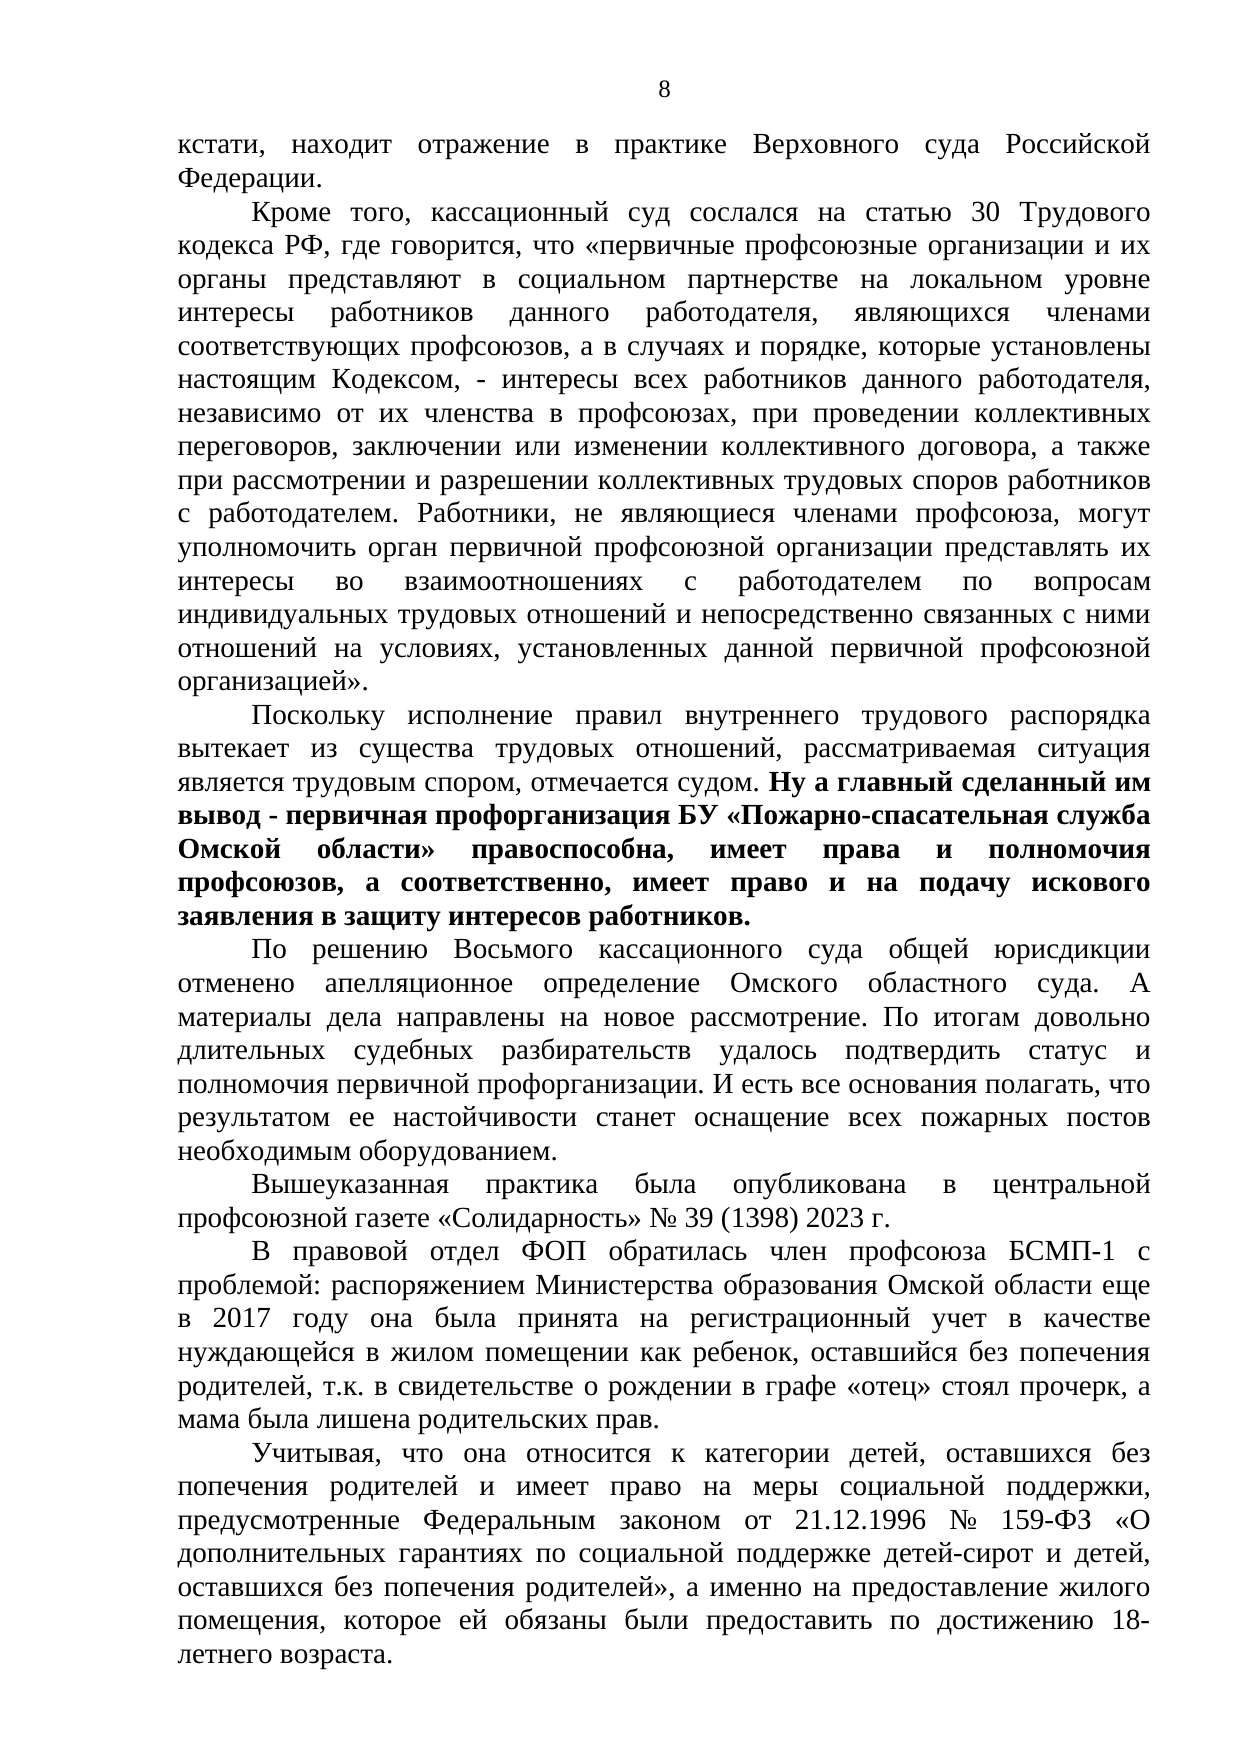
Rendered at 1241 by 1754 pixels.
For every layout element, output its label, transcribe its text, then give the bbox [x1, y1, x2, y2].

text Поскольку исполнение правил внутреннего трудового распорядка вытекает из существа трудовых отношений, рассматриваемая ситуация является трудовым спором, отмечается судом. Ну а главный сделанный им вывод - первичная профорганизация БУ «Пожарно-спасательная служба Омской области» правоспособна, имеет права и полномочия профсоюзов, а соответственно, имеет право и на подачу искового заявления в защиту интересов работников. [177, 697, 1152, 932]
text По решению Восьмого кассационного суда общей юрисдикции отменено апелляционное определение Омского областного суда. А материалы дела направлены на новое рассмотрение. По итогам довольно длительных судебных разбирательств удалось подтвердить статус и полномочия первичной профорганизации. И есть все основания полагать, что результатом ее настойчивости станет оснащение всех пожарных постов необходимым оборудованием. [177, 932, 1152, 1166]
text Вышеуказанная практика была опубликована в центральной профсоюзной газете «Солидарность» № 39 (1398) 2023 г. [177, 1166, 1152, 1233]
text Учитывая, что она относится к категории детей, оставшихся без попечения родителей и имеет право на меры социальной поддержки, предусмотренные Федеральным законом от 21.12.1996 № 159-ФЗ «О дополнительных гарантиях по социальной поддержке детей-сирот и детей, оставшихся без попечения родителей», а именно на предоставление жилого помещения, которое ей обязаны были предоставить по достижению 18-летнего возраста. [177, 1435, 1152, 1669]
text Кроме того, кассационный суд сослался на статью 30 Трудового кодекса РФ, где говорится, что «первичные профсоюзные организации и их органы представляют в социальном партнерстве на локальном уровне интересы работников данного работодателя, являющихся членами соответствующих профсоюзов, а в случаях и порядке, которые установлены настоящим Кодексом, - интересы всех работников данного работодателя, независимо от их членства в профсоюзах, при проведении коллективных переговоров, заключении или изменении коллективного договора, а также при рассмотрении и разрешении коллективных трудовых споров работников с работодателем. Работники, не являющиеся членами профсоюза, могут уполномочить орган первичной профсоюзной организации представлять их интересы во взаимоотношениях с работодателем по вопросам индивидуальных трудовых отношений и непосредственно связанных с ними отношений на условиях, установленных данной первичной профсоюзной организацией». [177, 194, 1152, 697]
text В правовой отдел ФОП обратилась член профсоюза БСМП-1 с проблемой: распоряжением Министерства образования Омской области еще в 2017 году она была принята на регистрационный учет в качестве нуждающейся в жилом помещении как ребенок, оставшийся без попечения родителей, т.к. в свидетельстве о рождении в графе «отец» стоял прочерк, а мама была лишена родительских прав. [177, 1233, 1152, 1435]
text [177, 127, 1152, 194]
